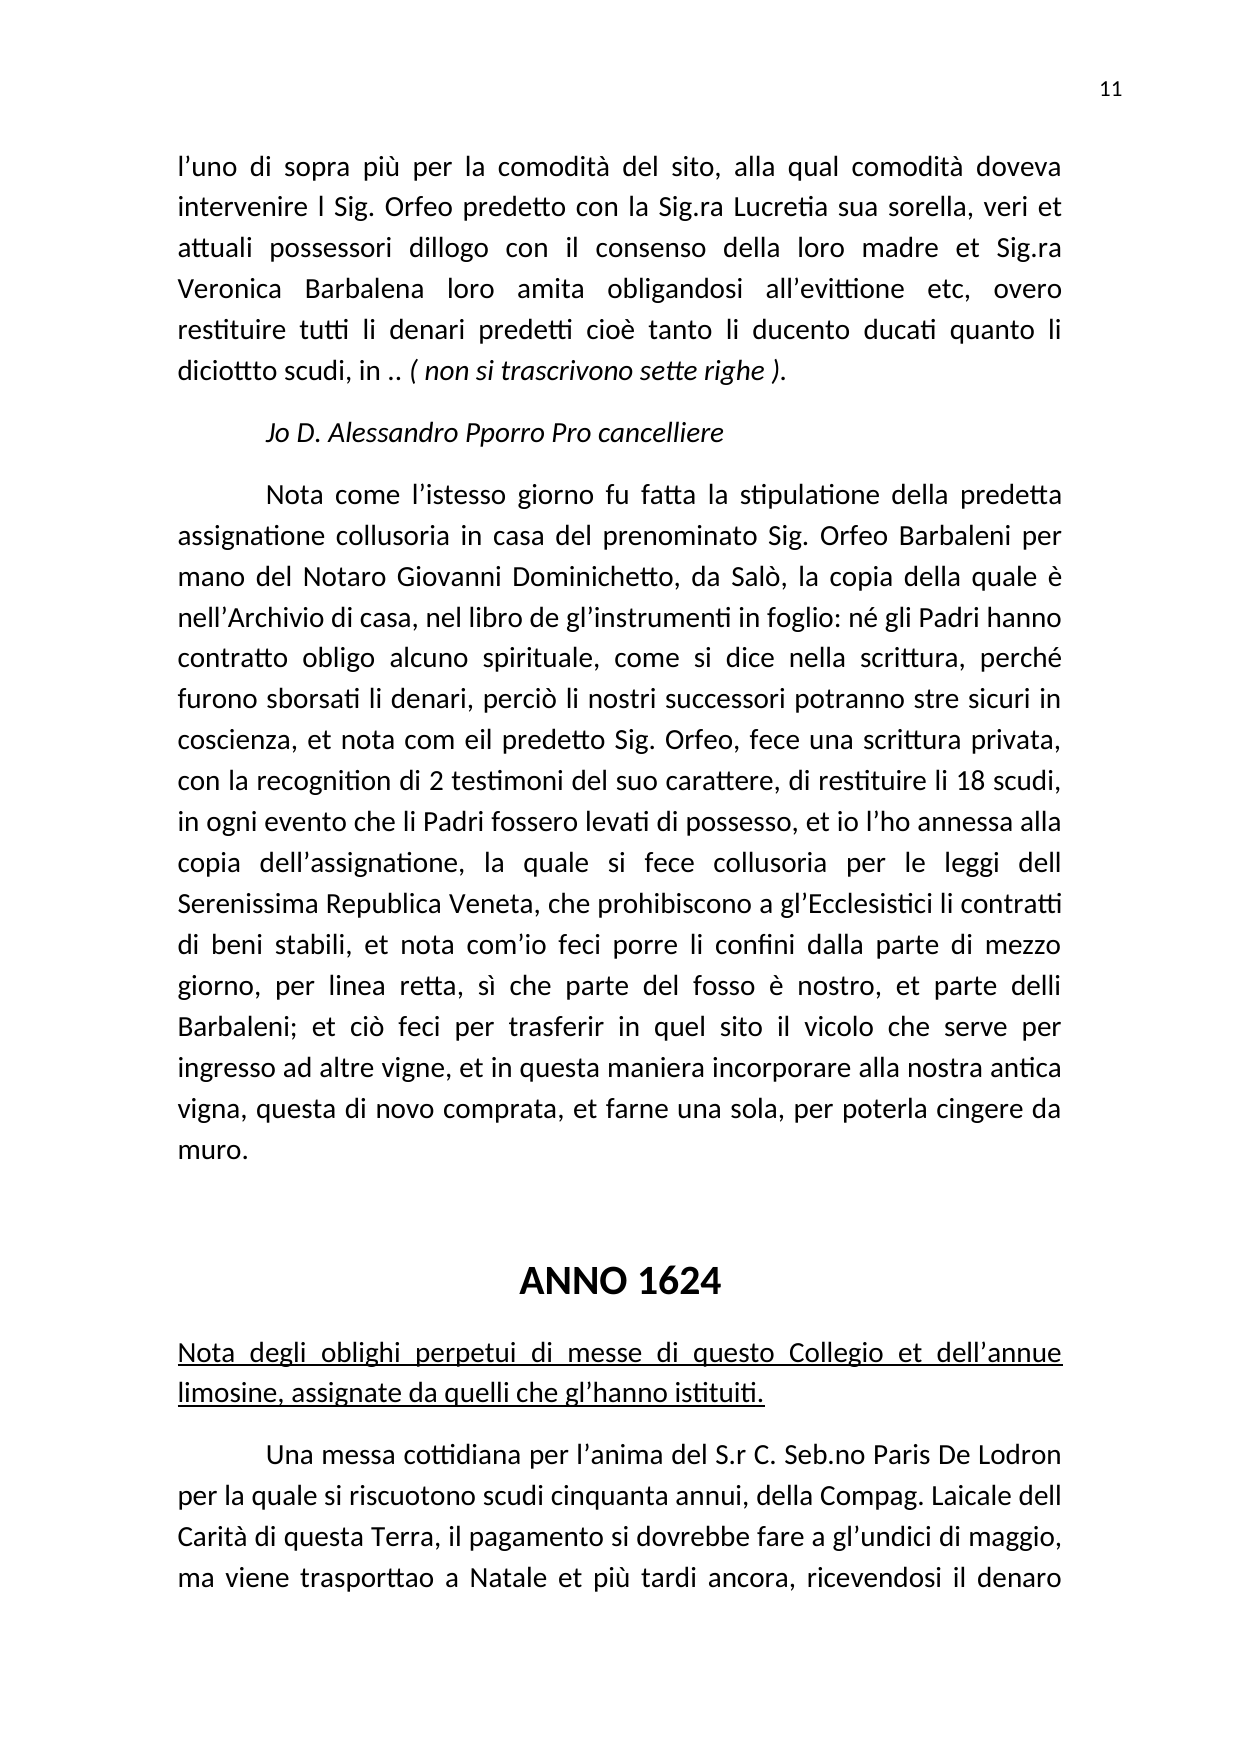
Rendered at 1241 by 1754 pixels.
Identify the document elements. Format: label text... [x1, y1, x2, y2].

text Nota degli oblighi perpetui di messe di questo Collegio et dell’annue limosine, assignate da quelli che gl’hanno istituiti. [177, 1334, 1063, 1364]
text Nota degli oblighi perpetui di messe di questo Collegio et dell’annue limosine, assignate da quelli che gl’hanno istituiti. [177, 1365, 1063, 1410]
text Jo D. Alessandro Pporro Pro cancelliere [177, 414, 1063, 450]
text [177, 148, 1063, 388]
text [177, 1436, 1063, 1595]
text ANNO 1624 [177, 1254, 1063, 1305]
text Nota come l’istesso giorno fu fatta la stipulatione della predetta assignatione collusoria in casa del prenominato Sig. Orfeo Barbaleni per mano del Notaro Giovanni Dominichetto, da Salò, la copia della quale è nell’Archivio di casa, nel libro de gl’instrumenti in foglio: né gli Padri hanno contratto obligo alcuno spirituale, come si dice nella scrittura, perché furono sborsati li denari, perciò li nostri successori potranno stre sicuri in coscienza, et nota com eil predetto Sig. Orfeo, fece una scrittura privata, con la recognition di 2 testimoni del suo carattere, di restituire li 18 scudi, in ogni evento che li Padri fossero levati di possesso, et io l’ho annessa alla copia dell’assignatione, la quale si fece collusoria per le leggi dell Serenissima Republica Veneta, che prohibiscono a gl’Ecclesistici li contratti di beni stabili, et nota com’io feci porre li confini dalla parte di mezzo giorno, per linea retta, sì che parte del fosso è nostro, et parte delli Barbaleni; et ciò feci per trasferir in quel sito il vicolo che serve per ingresso ad altre vigne, et in questa maniera incorporare alla nostra antica vigna, questa di novo comprata, et farne una sola, per poterla cingere da muro. [177, 476, 1063, 1166]
